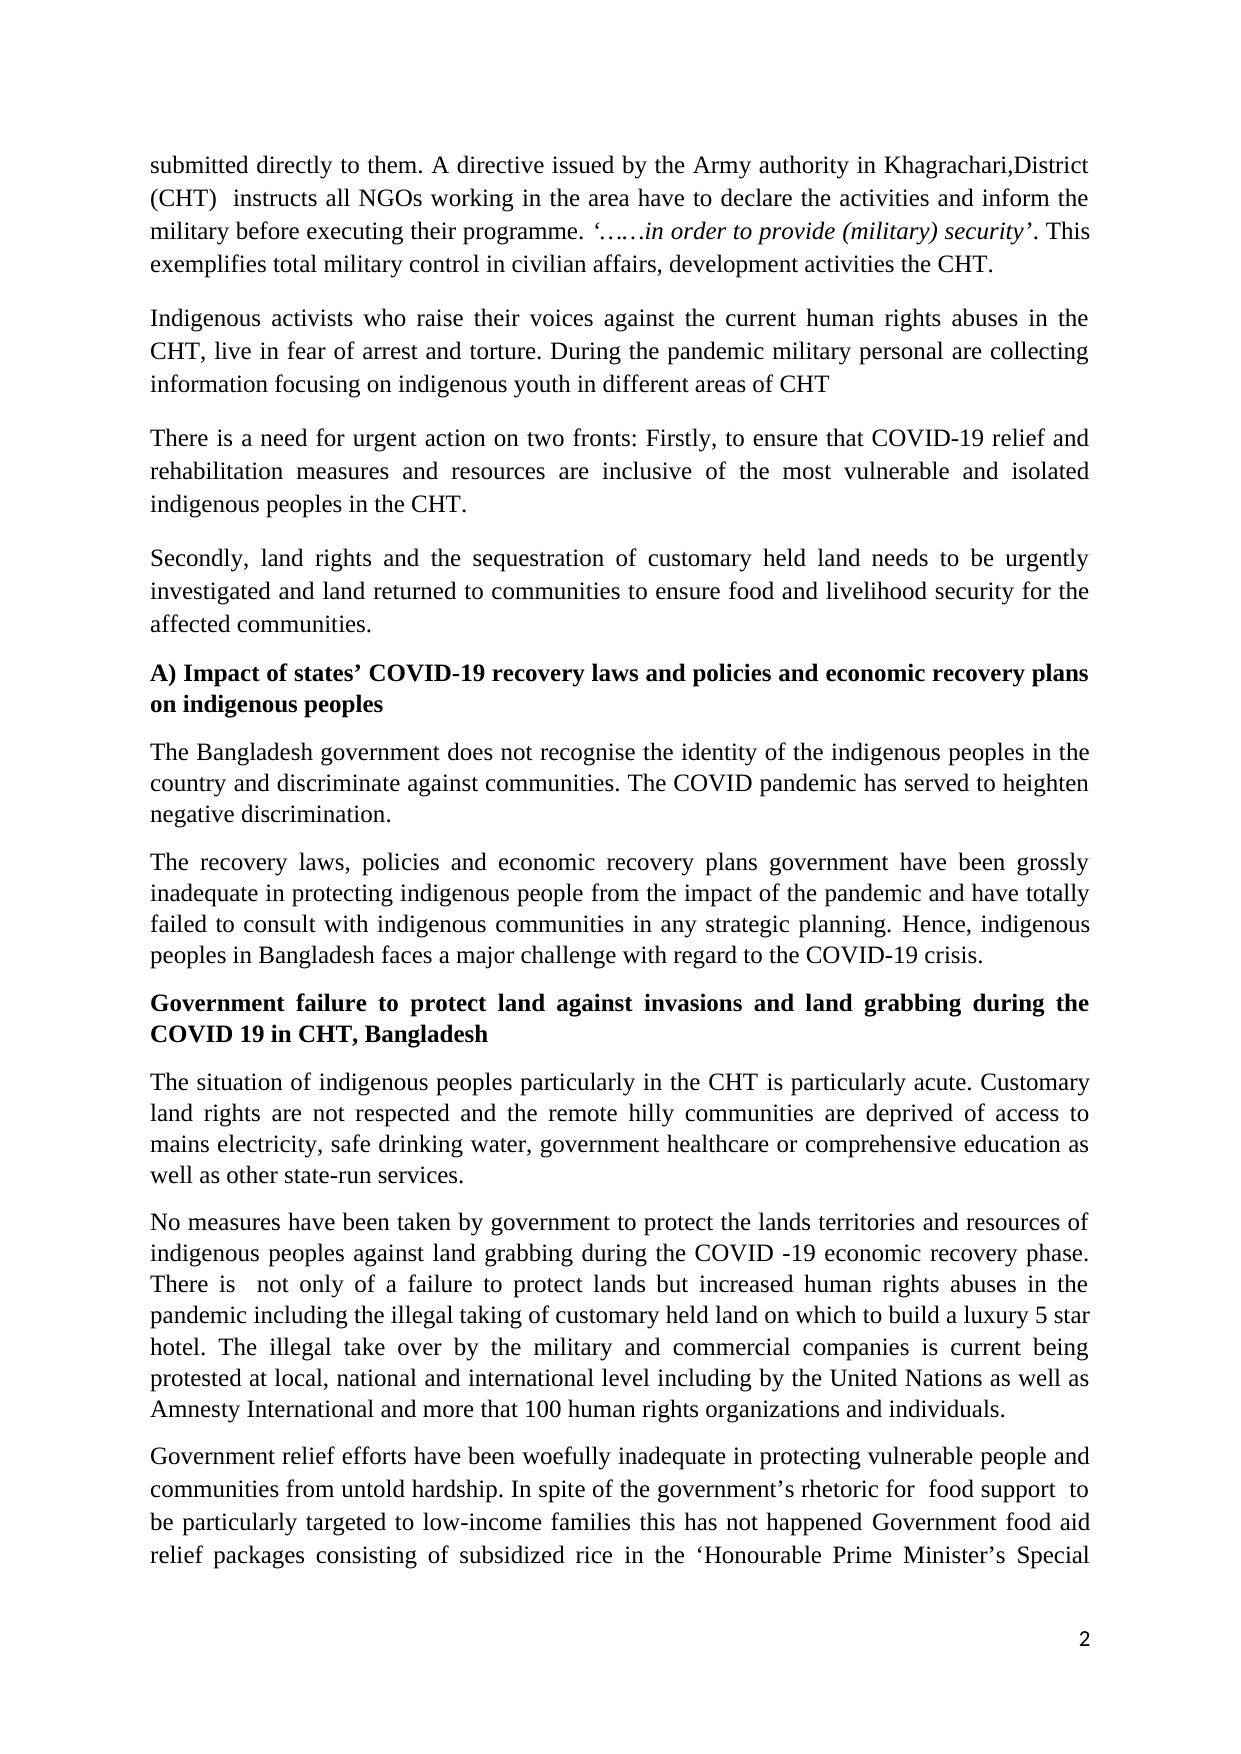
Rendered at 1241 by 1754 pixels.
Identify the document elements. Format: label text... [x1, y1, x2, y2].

text Secondly, land rights and the sequestration of customary held land needs to be urgently investigated and land returned to communities to ensure food and livelihood security for the affected communities. [150, 543, 1090, 637]
text No measures have been taken by government to protect the lands territories and resources of indigenous peoples against land grabbing during the COVID -19 economic recovery phase. There is not only of a failure to protect lands but increased human rights abuses in the pandemic including the illegal taking of customary held land on which to build a luxury 5 star hotel. The illegal take over by the military and commercial companies is current being protested at local, national and international level including by the United Nations as well as Amnesty International and more that 100 human rights organizations and individuals. [150, 1207, 1090, 1422]
text A) Impact of states’ COVID-19 recovery laws and policies and economic recovery plans on indigenous peoples [150, 687, 1090, 718]
text The situation of indigenous peoples particularly in the CHT is particularly acute. Customary land rights are not respected and the remote hilly communities are deprived of access to mains electricity, safe drinking water, government healthcare or comprehensive education as well as other state-run services. [150, 1067, 1090, 1188]
text Indigenous activists who raise their voices against the current human rights abuses in the CHT, live in fear of arrest and torture. During the pandemic military personal are collecting information focusing on indigenous youth in different areas of CHT [150, 303, 1090, 398]
text There is a need for urgent action on two fronts: Firstly, to ensure that COVID-19 relief and rehabilitation measures and resources are inclusive of the most vulnerable and isolated indigenous peoples in the CHT. [150, 423, 1090, 518]
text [150, 1441, 1090, 1569]
text The recovery laws, policies and economic recovery plans government have been grossly inadequate in protecting indigenous people from the impact of the pandemic and have totally failed to consult with indigenous communities in any strategic planning. Hence, indigenous peoples in Bangladesh faces a major challenge with regard to the COVID-19 crisis. [150, 907, 1090, 969]
text The Bangladesh government does not recognise the identity of the indigenous peoples in the country and discriminate against communities. The COVID pandemic has served to heighten negative discrimination. [150, 766, 1090, 828]
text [150, 150, 1090, 278]
text Government failure to protect land against invasions and land grabbing during the COVID 19 in CHT, Bangladesh [150, 988, 1090, 1048]
